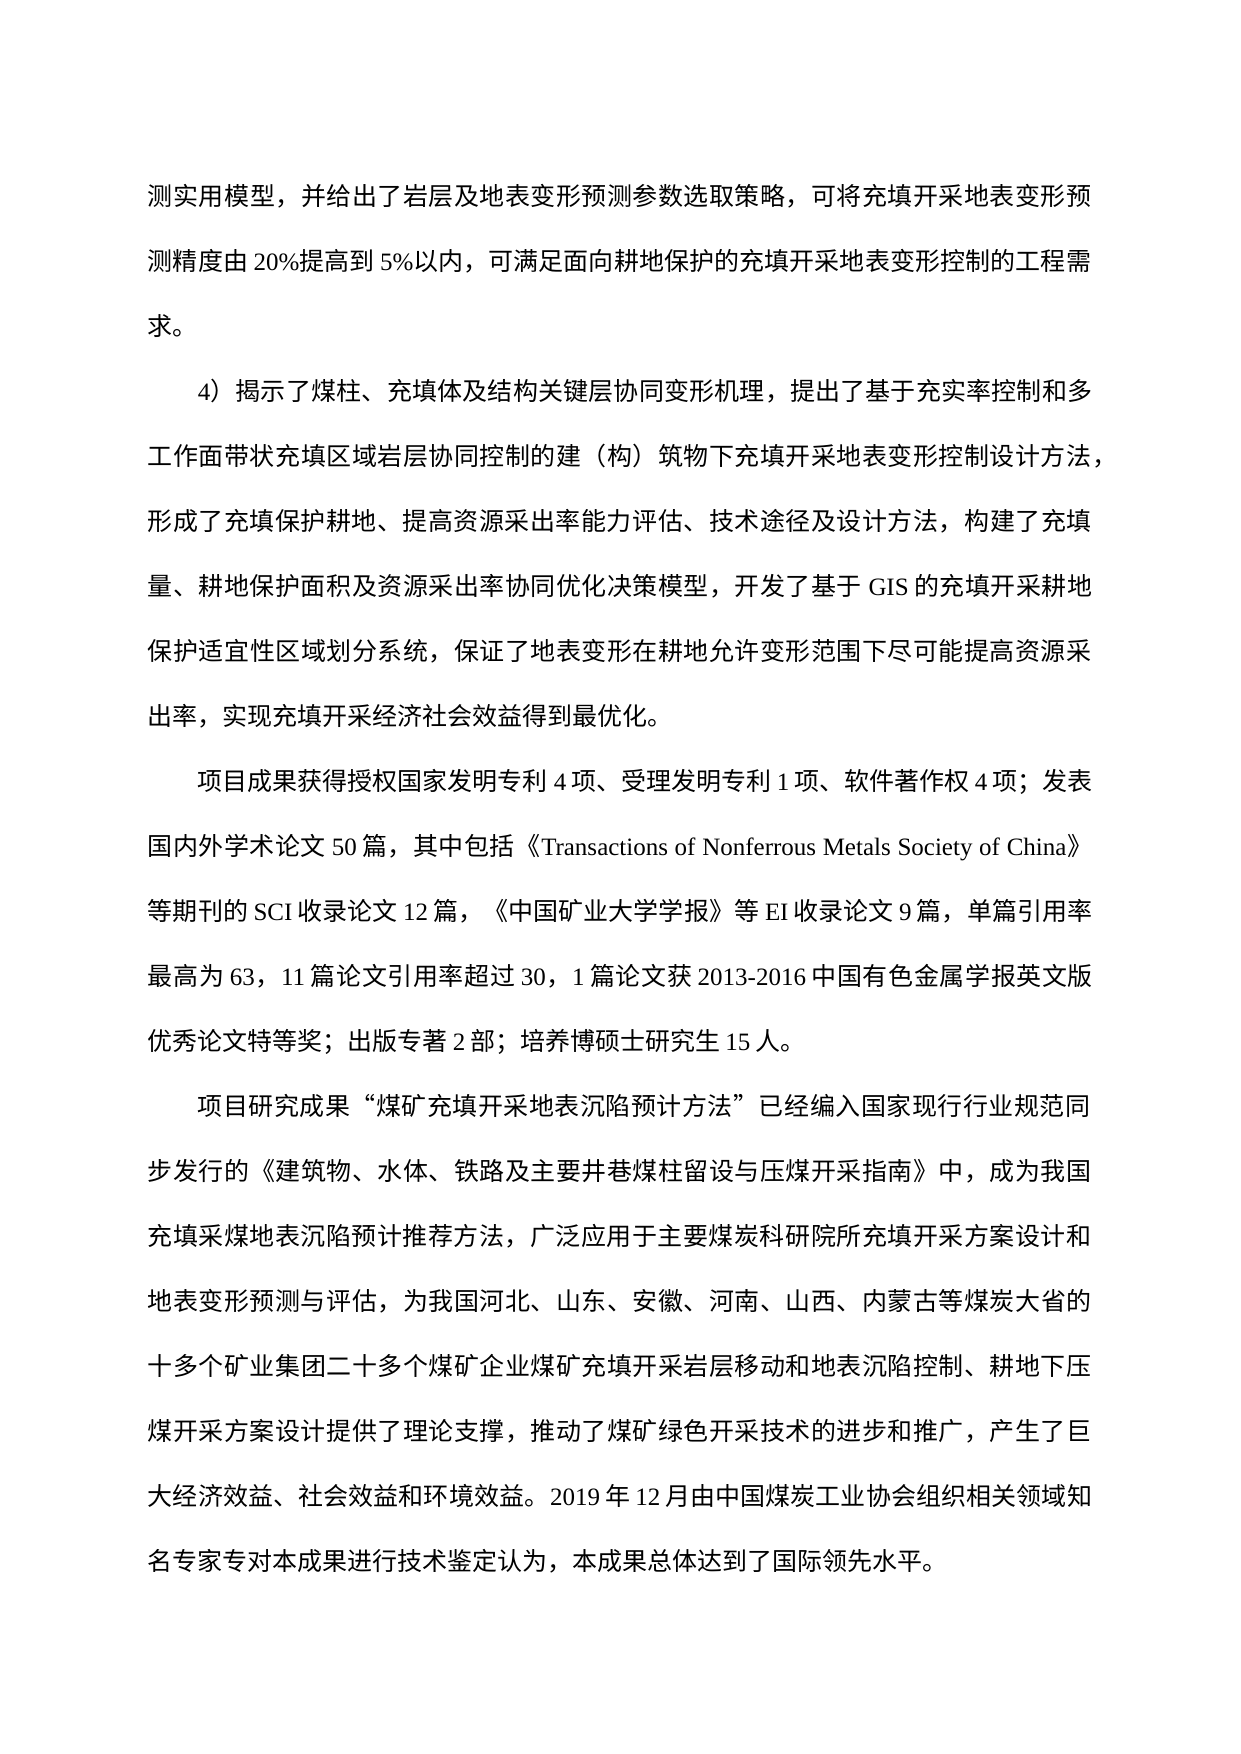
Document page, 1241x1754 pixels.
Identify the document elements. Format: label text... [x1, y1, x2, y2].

text 项目成果获得授权国家发明专利4项、受理发明专利1项、软件著作权4项；发表国内外学术论文50篇，其中包括《Transactions of Nonferrous Metals Society of China》 等期刊的SCI收录论文12篇，《中国矿业大学学报》等EI收录论文9篇，单篇引用率最高为63，11篇论文引用率超过30，1篇论文获2013-2016中国有色金属学报英文版优秀论文特等奖；出版专著2部；培养博硕士研究生15人。 [148, 747, 1092, 1072]
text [148, 162, 1092, 357]
text 项目研究成果“煤矿充填开采地表沉陷预计方法”已经编入国家现行行业规范同步发行的《建筑物、水体、铁路及主要井巷煤柱留设与压煤开采指南》中，成为我国充填采煤地表沉陷预计推荐方法，广泛应用于主要煤炭科研院所充填开采方案设计和地表变形预测与评估，为我国河北、山东、安徽、河南、山西、内蒙古等煤炭大省的十多个矿业集团二十多个煤矿企业煤矿充填开采岩层移动和地表沉陷控制、耕地下压煤开采方案设计提供了理论支撑，推动了煤矿绿色开采技术的进步和推广，产生了巨大经济效益、社会效益和环境效益。2019年12月由中国煤炭工业协会组织相关领域知名专家专对本成果进行技术鉴定认为，本成果总体达到了国际领先水平。 [148, 1072, 1092, 1592]
text 4）揭示了煤柱、充填体及结构关键层协同变形机理，提出了基于充实率控制和多工作面带状充填区域岩层协同控制的建（构）筑物下充填开采地表变形控制设计方法，形成了充填保护耕地、提高资源采出率能力评估、技术途径及设计方法，构建了充填量、耕地保护面积及资源采出率协同优化决策模型，开发了基于GIS的充填开采耕地保护适宜性区域划分系统，保证了地表变形在耕地允许变形范围下尽可能提高资源采出率，实现充填开采经济社会效益得到最优化。 [148, 357, 1092, 747]
